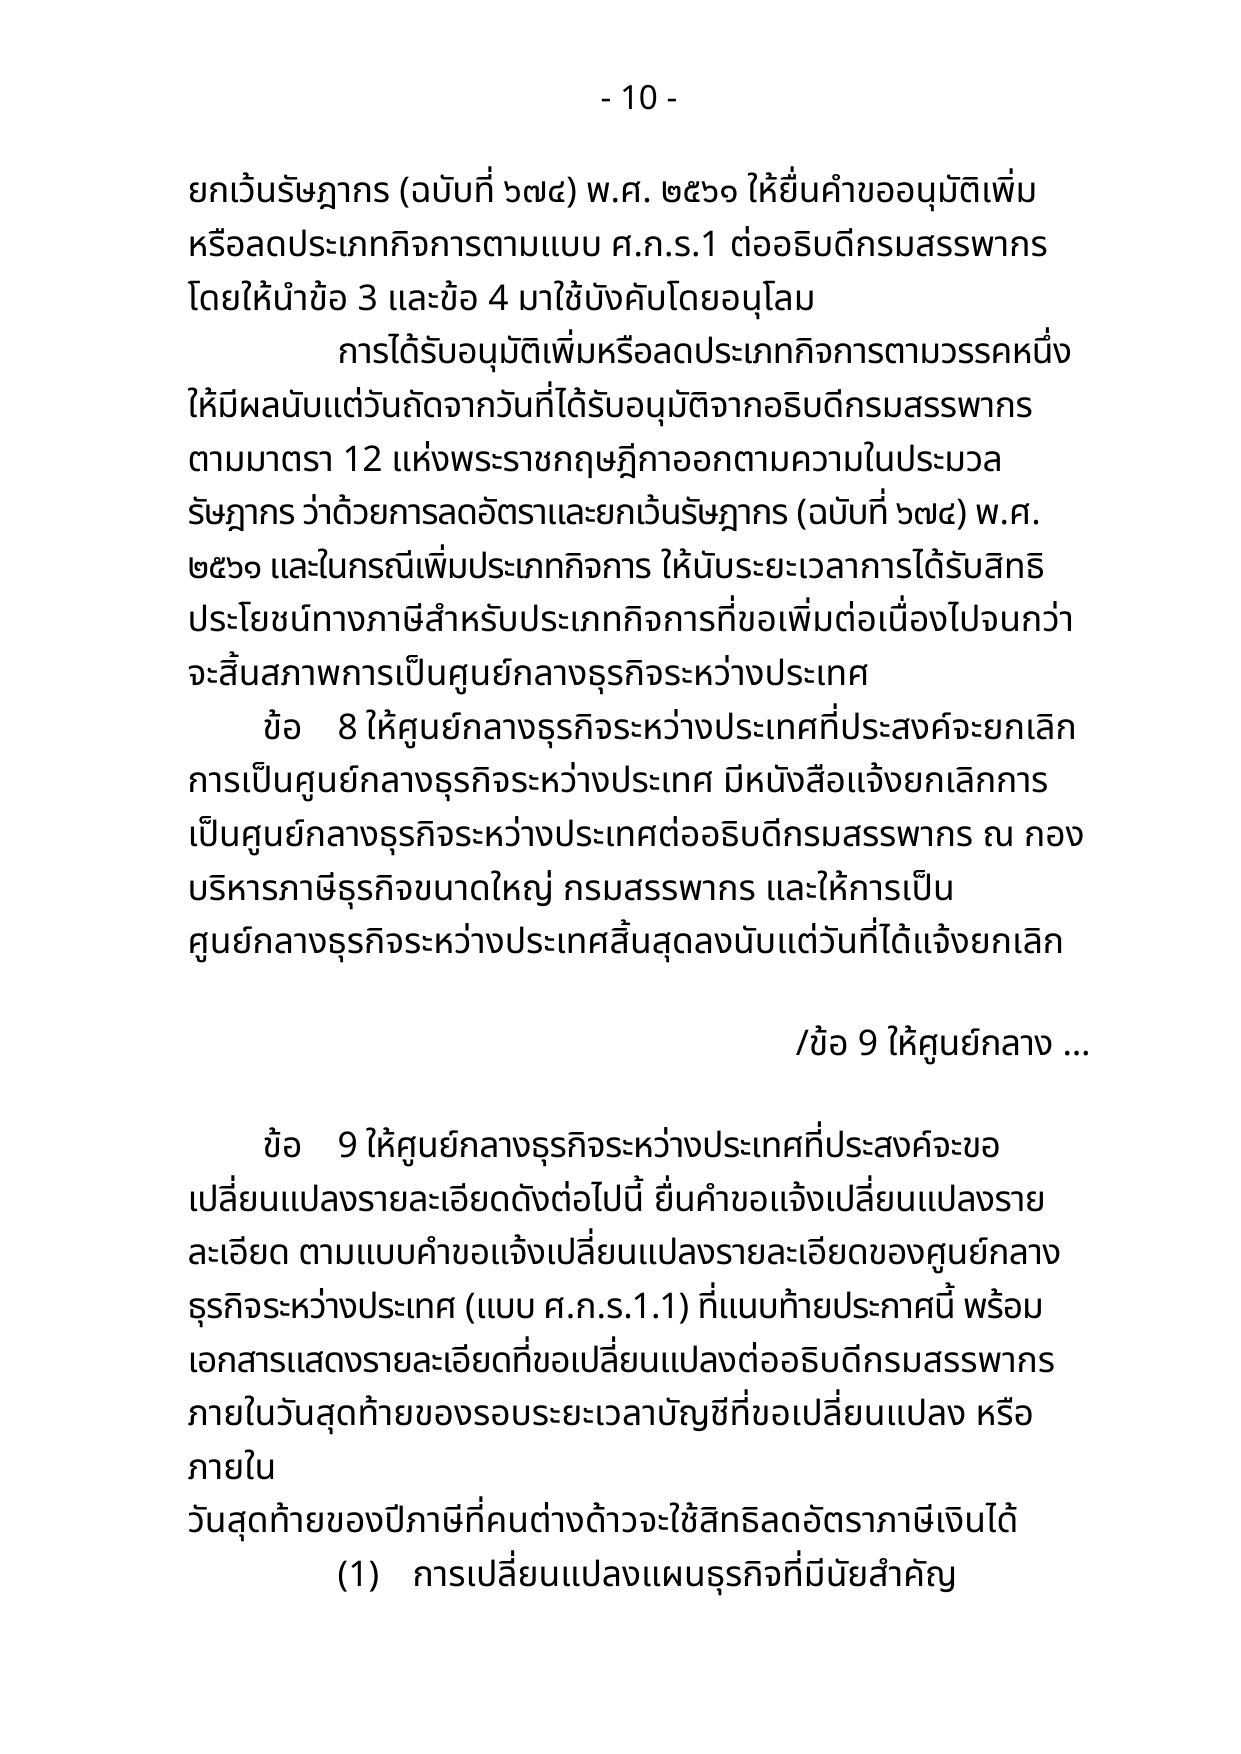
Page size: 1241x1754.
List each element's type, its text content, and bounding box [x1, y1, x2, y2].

text (1) การเปลี่ยนแปลงแผนธุรกิจที่มีนัยสำคัญ [187, 1549, 1090, 1602]
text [187, 164, 1090, 326]
text ข้อ 8 ให้ศูนย์กลางธุรกิจระหว่างประเทศที่ประสงค์จะยกเลิกการเป็นศูนย์กลางธุรกิจระหว่างประเทศ มีหนังสือแจ้งยกเลิกการเป็นศูนย์กลางธุรกิจระหว่างประเทศต่ออธิบดีกรมสรรพากร ณ กองบริหารภาษีธุรกิจขนาดใหญ่ กรมสรรพากร และให้การเป็นศูนย์กลางธุรกิจระหว่างประเทศสิ้นสุดลงนับแต่วันที่ได้แจ้งยกเลิก [187, 701, 1090, 969]
text ข้อ 9 ให้ศูนย์กลางธุรกิจระหว่างประเทศที่ประสงค์จะขอเปลี่ยนแปลงรายละเอียดดังต่อไปนี้ ยื่นคำขอแจ้งเปลี่ยนแปลงรายละเอียด ตามแบบคำขอแจ้งเปลี่ยนแปลงรายละเอียดของศูนย์กลางธุรกิจระหว่างประเทศ (แบบ ศ.ก.ร.1.1) ที่แนบท้ายประกาศนี้ พร้อมเอกสารแสดงรายละเอียดที่ขอเปลี่ยนแปลงต่ออธิบดีกรมสรรพากร ภายในวันสุดท้ายของรอบระยะเวลาบัญชีที่ขอเปลี่ยนแปลง หรือภายใน วันสุดท้ายของปีภาษีที่คนต่างด้าวจะใช้สิทธิลดอัตราภาษีเงินได้ [187, 1120, 1090, 1549]
text /ข้อ 9 ให้ศูนย์กลาง … [187, 1018, 1090, 1071]
text การได้รับอนุมัติเพิ่มหรือลดประเภทกิจการตามวรรคหนึ่ง ให้มีผลนับแต่วันถัดจากวันที่ได้รับอนุมัติจากอธิบดีกรมสรรพากรตามมาตรา 12 แห่งพระราชกฤษฎีกาออกตามความในประมวลรัษฎากร ว่าด้วยการลดอัตราและยกเว้นรัษฎากร (ฉบับที่ ๖๗๔) พ.ศ. ๒๕๖๑ และในกรณีเพิ่มประเภทกิจการ ให้นับระยะเวลาการได้รับสิทธิประโยชน์ทางภาษีสำหรับประเภทกิจการที่ขอเพิ่มต่อเนื่องไปจนกว่าจะสิ้นสภาพการเป็นศูนย์กลางธุรกิจระหว่างประเทศ [187, 326, 1090, 701]
